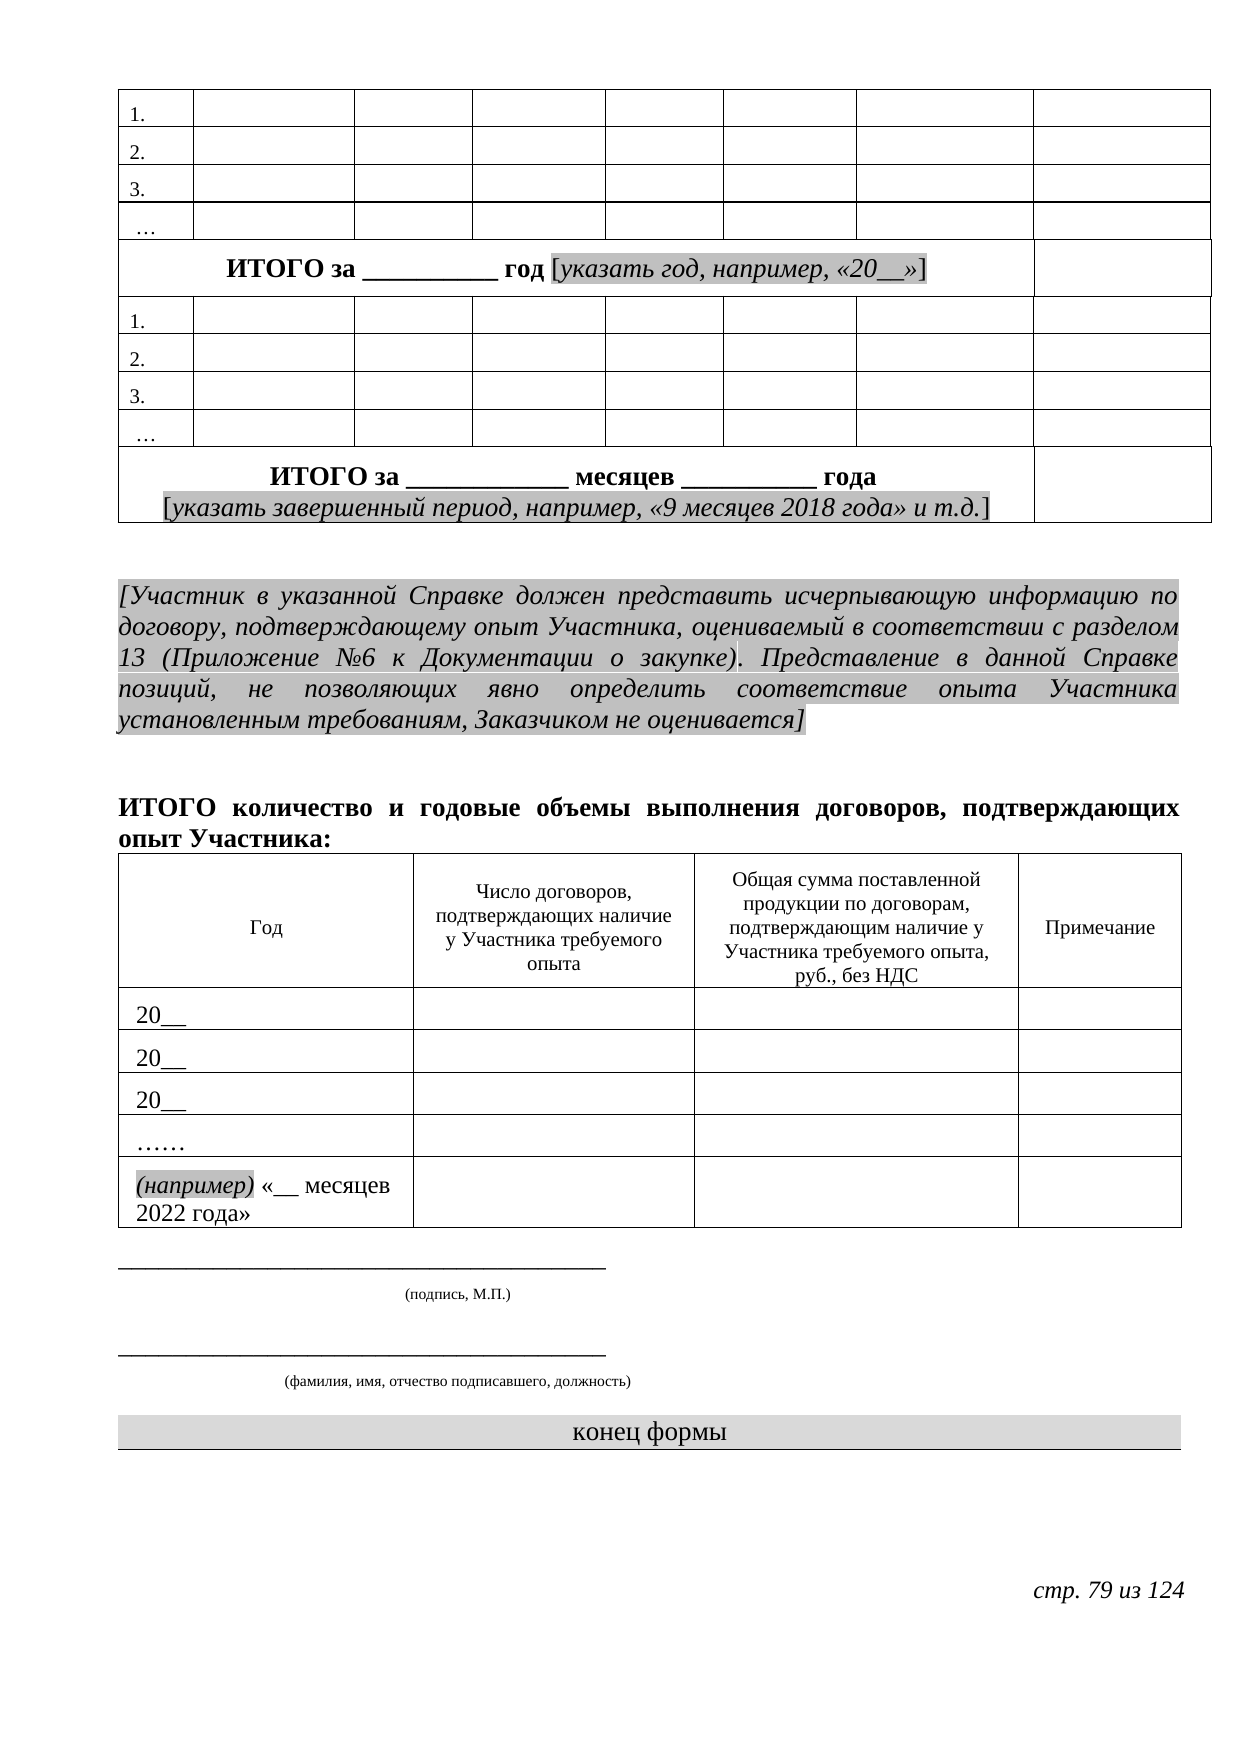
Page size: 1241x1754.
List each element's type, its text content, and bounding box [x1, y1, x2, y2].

table_cell [857, 297, 1033, 333]
table_cell 20__ [119, 988, 413, 1029]
table_cell [414, 1115, 694, 1156]
table_cell [724, 372, 856, 408]
table_cell 20__ [119, 1073, 413, 1114]
table_cell [414, 1030, 694, 1072]
table_cell [473, 127, 605, 164]
table_cell [695, 1157, 1018, 1227]
table_cell [194, 297, 354, 333]
table_cell [119, 334, 193, 371]
table_header Общая сумма поставленной продукции по договорам, подтверждающим наличие у Участника требуемого опыта, руб., без НДС [695, 854, 1018, 987]
table_cell [1019, 1157, 1181, 1227]
table_cell [119, 297, 193, 333]
table_header Число договоров, подтверждающих наличие у Участника требуемого опыта [414, 854, 694, 987]
table_cell [194, 203, 354, 239]
table_cell [695, 1030, 1018, 1072]
table_cell [857, 165, 1033, 201]
table_cell [194, 410, 354, 446]
table_cell [724, 90, 856, 126]
table_cell [119, 372, 193, 408]
table_cell [194, 334, 354, 371]
text ИТОГО количество и годовые объемы выполнения договоров, подтверждающих опыт Участника: [118, 791, 1181, 853]
table_cell [1034, 410, 1210, 446]
table_cell [1035, 240, 1211, 296]
table_cell [355, 127, 472, 164]
table_cell [695, 1073, 1018, 1114]
text [Участник в указанной Справке должен представить исчерпывающую информацию по договору, подтверждающему опыт Участника, оцениваемый в соответствии с разделом 13 (Приложение №6 к Документации о закупке). Представление в данной Справке позиций, не позволяющих явно определить соответствие опыта Участника установленным требованиям, Заказчиком не оценивается] [118, 579, 1181, 735]
table_cell [355, 297, 472, 333]
text ____________________________________ [118, 1328, 1181, 1359]
table_cell (например) «__ месяцев 2022 года» [119, 1157, 413, 1227]
text (фамилия, имя, отчество подписавшего, должность) [118, 1372, 797, 1403]
table_cell [857, 372, 1033, 408]
table_cell … [119, 203, 193, 239]
table_cell [194, 127, 354, 164]
table_cell ИТОГО за ____________ месяцев __________ года [указать завершенный период, например, «9 месяцев 2018 года» и т.д.] [119, 447, 1034, 522]
table_cell [473, 297, 605, 333]
table_cell [857, 410, 1033, 446]
table_cell [606, 372, 723, 408]
table_cell [1019, 1030, 1181, 1072]
table_cell … [119, 410, 193, 446]
table_cell [1034, 127, 1210, 164]
table_cell [724, 203, 856, 239]
table_cell [1035, 447, 1211, 522]
table_cell [857, 127, 1033, 164]
table_cell 20__ [119, 1030, 413, 1072]
table_cell [857, 203, 1033, 239]
text (подпись, М.П.) [118, 1284, 797, 1316]
table_cell [194, 90, 354, 126]
table_header Примечание [1019, 854, 1181, 987]
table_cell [119, 240, 1034, 296]
table_cell [606, 203, 723, 239]
table_cell [473, 334, 605, 371]
table_header Год [119, 854, 413, 987]
table_cell [473, 372, 605, 408]
table_cell [1019, 988, 1181, 1029]
table_cell [119, 127, 193, 164]
table_cell [857, 334, 1033, 371]
table_cell [724, 297, 856, 333]
table_cell [355, 90, 472, 126]
table_cell [1034, 165, 1210, 201]
table_cell [695, 1115, 1018, 1156]
table_cell [606, 334, 723, 371]
table_cell [355, 410, 472, 446]
table_cell [1019, 1115, 1181, 1156]
table_cell [355, 334, 472, 371]
table_cell [194, 372, 354, 408]
table_cell …… [119, 1115, 413, 1156]
table_cell [355, 372, 472, 408]
text ____________________________________ [118, 1241, 1181, 1272]
table_cell [1034, 203, 1210, 239]
table_cell [355, 203, 472, 239]
table_cell [1034, 297, 1210, 333]
table_cell [724, 410, 856, 446]
table_cell [119, 165, 193, 201]
table_cell [414, 1157, 694, 1227]
table_cell [414, 1073, 694, 1114]
table_cell [119, 90, 193, 126]
table_cell [857, 90, 1033, 126]
table_cell [695, 988, 1018, 1029]
table_cell [355, 165, 472, 201]
table_cell [473, 90, 605, 126]
table_cell [414, 988, 694, 1029]
table_cell [724, 334, 856, 371]
table_cell [473, 165, 605, 201]
table_cell [473, 410, 605, 446]
table_cell [724, 127, 856, 164]
table_cell [606, 297, 723, 333]
table_cell [473, 203, 605, 239]
table_cell [606, 127, 723, 164]
table_cell [606, 90, 723, 126]
table_cell [1034, 372, 1210, 408]
table_cell [606, 410, 723, 446]
table_cell [1034, 334, 1210, 371]
text конец формы [118, 1415, 1181, 1449]
table_cell [724, 165, 856, 201]
table_cell [194, 165, 354, 201]
table_cell [606, 165, 723, 201]
table_cell [1034, 90, 1210, 126]
table_cell [1019, 1073, 1181, 1114]
